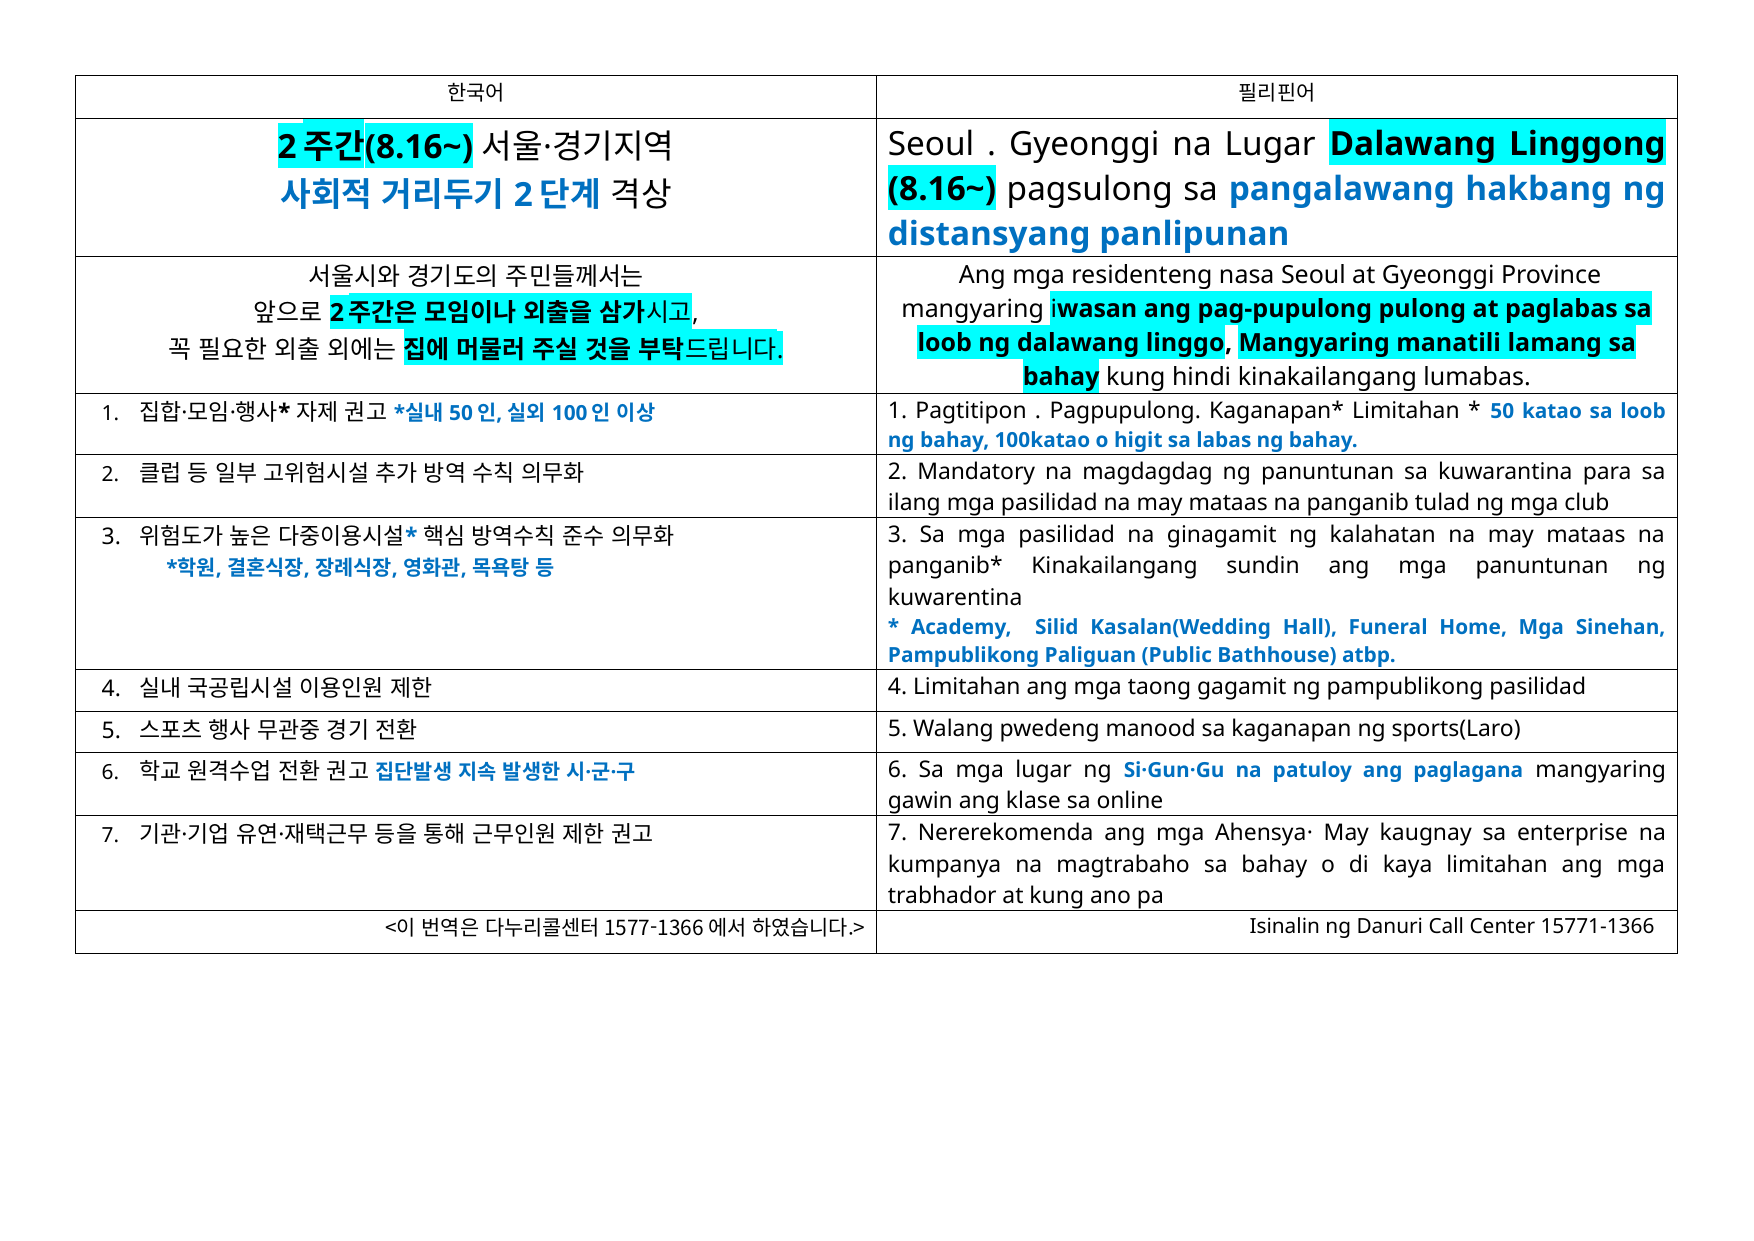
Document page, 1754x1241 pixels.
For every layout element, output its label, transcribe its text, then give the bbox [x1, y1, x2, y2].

table_cell 스포츠 행사 무관중 경기 전환 [76, 712, 876, 752]
table_cell 2. Mandatory na magdagdag ng panuntunan sa kuwarantina para sa ilang mga pasilidad na may mataas na panganib tulad ng mga club [877, 455, 1677, 517]
table_cell 6. Sa mga lugar ng Si·Gun·Gu na patuloy ang paglagana mangyaring gawin ang klase sa online [877, 753, 1677, 815]
table_header 필리핀어 [877, 76, 1677, 118]
table_cell 7. Nererekomenda ang mga Ahensya· May kaugnay sa enterprise na kumpanya na magtrabaho sa bahay o di kaya limitahan ang mga trabhador at kung ano pa [877, 816, 1677, 910]
table_header 한국어 [76, 76, 876, 118]
table_cell 집합·모임·행사* 자제 권고 *실내 50인, 실외 100인 이상 [76, 394, 876, 454]
table_cell 4. Limitahan ang mga taong gagamit ng pampublikong pasilidad [877, 670, 1677, 711]
table_cell Ang mga residenteng nasa Seoul at Gyeonggi Province mangyaring iwasan ang pag-pupulong pulong at paglabas sa loob ng dalawang linggo, Mangyaring manatili lamang sa bahay kung hindi kinakailangang lumabas. [877, 257, 1677, 393]
table_cell 5. Walang pwedeng manood sa kaganapan ng sports(Laro) [877, 712, 1677, 752]
table_cell 서울시와 경기도의 주민들께서는 앞으로 2주간은 모임이나 외출을 삼가시고, 꼭 필요한 외출 외에는 집에 머물러 주실 것을 부탁드립니다. [76, 257, 876, 393]
table_cell Seoul . Gyeonggi na Lugar Dalawang Linggong (8.16~) pagsulong sa pangalawang hakbang ng distansyang panlipunan [877, 119, 1677, 256]
table_cell Isinalin ng Danuri Call Center 15771-1366 [877, 911, 1677, 952]
table_cell 3. Sa mga pasilidad na ginagamit ng kalahatan na may mataas na panganib* Kinakailangang sundin ang mga panuntunan ng kuwarentina * Academy, Silid Kasalan(Wedding Hall), Funeral Home, Mga Sinehan, Pampublikong Paliguan (Public Bathhouse) atbp. [877, 518, 1677, 669]
table_cell 위험도가 높은 다중이용시설* 핵심 방역수칙 준수 의무화 *학원, 결혼식장, 장례식장, 영화관, 목욕탕 등 [76, 518, 876, 669]
table_cell 학교 원격수업 전환 권고 집단발생 지속 발생한 시·군·구 [76, 753, 876, 815]
table_cell 기관·기업 유연·재택근무 등을 통해 근무인원 제한 권고 [76, 816, 876, 910]
table_cell <이 번역은 다누리콜센터1577-1366에서 하였습니다.> [76, 911, 876, 952]
table_cell 2주간(8.16~) 서울·경기지역 사회적 거리두기 2단계 격상 [76, 119, 876, 256]
table_cell 실내 국공립시설 이용인원 제한 [76, 670, 876, 711]
table_cell 클럽 등 일부 고위험시설 추가 방역 수칙 의무화 [76, 455, 876, 517]
table_cell 1. Pagtitipon . Pagpupulong. Kaganapan* Limitahan * 50 katao sa loob ng bahay, 100katao o higit sa labas ng bahay. [877, 394, 1677, 454]
